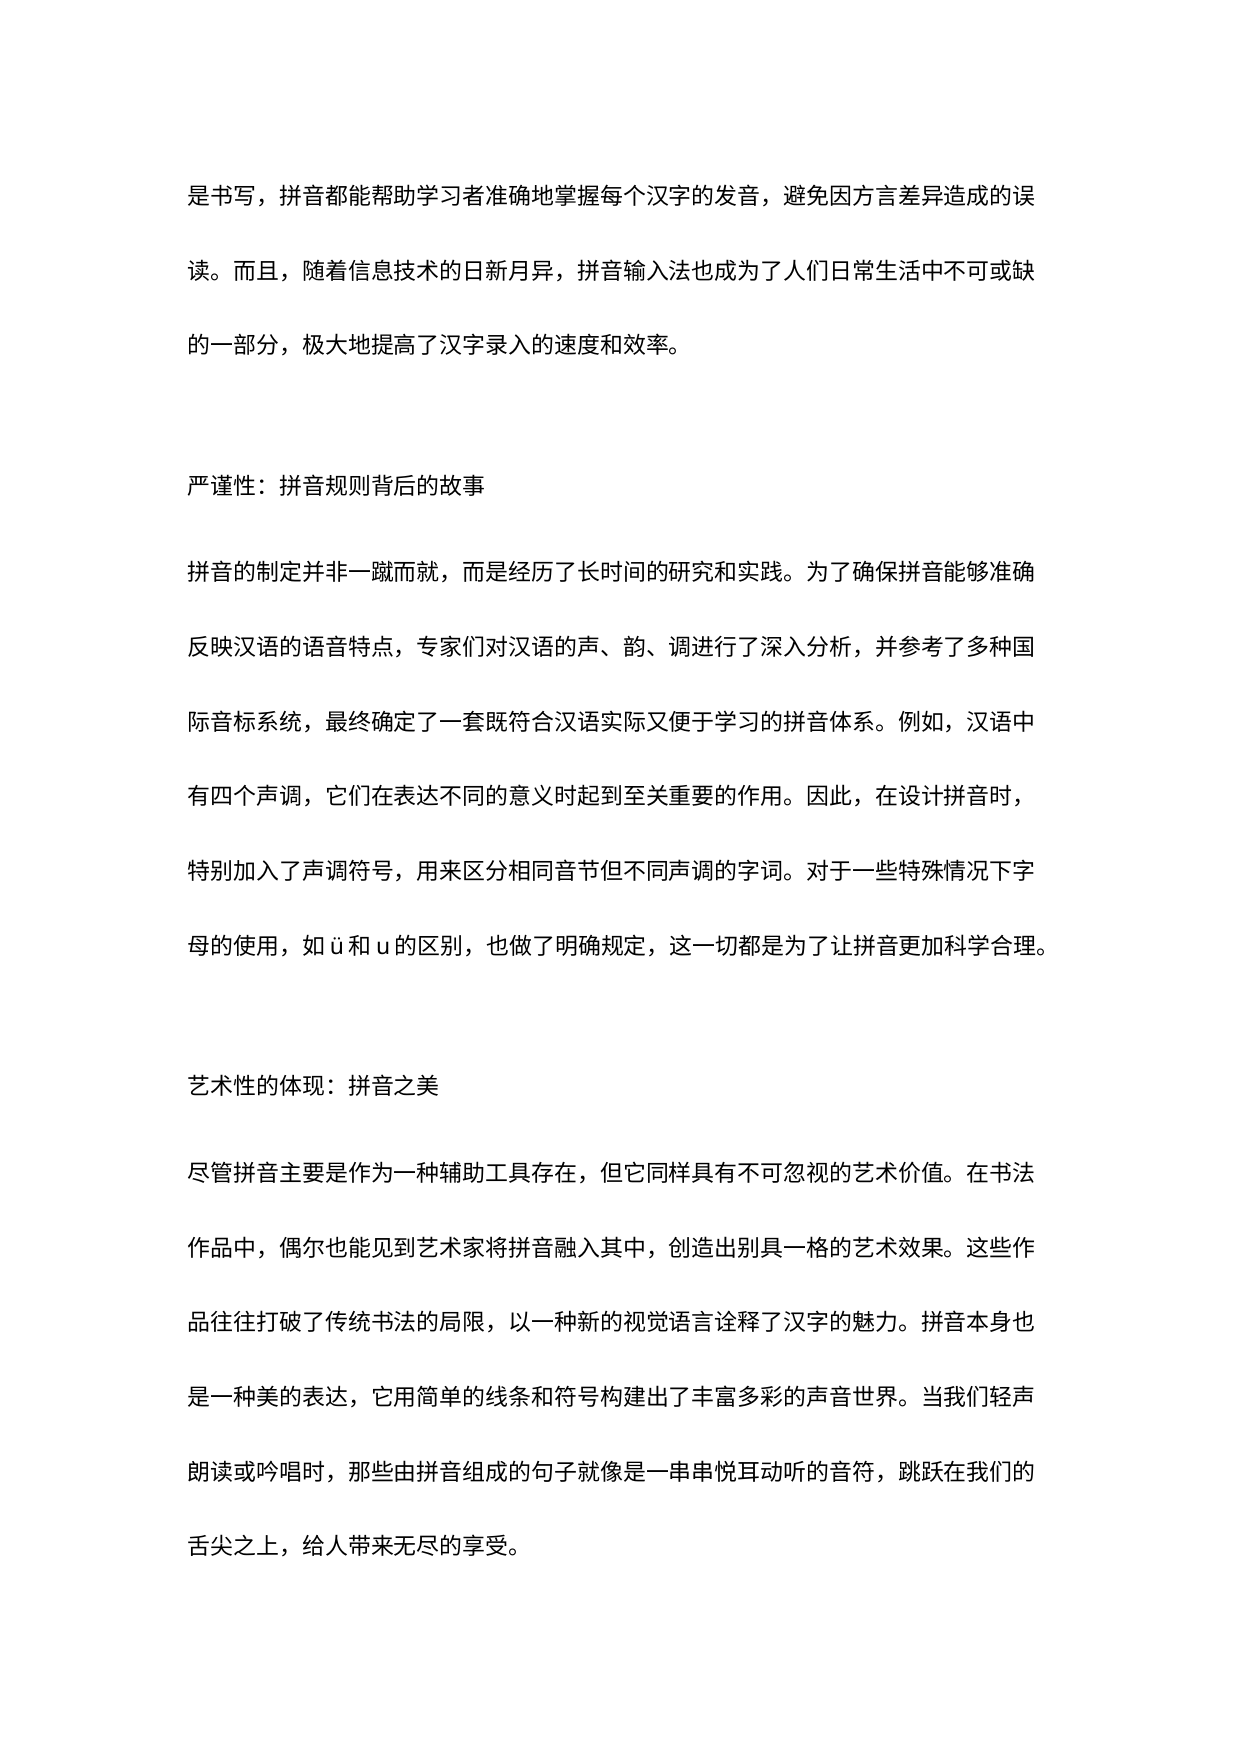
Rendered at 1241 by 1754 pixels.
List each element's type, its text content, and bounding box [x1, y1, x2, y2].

text 严谨性：拼音规则背后的故事 [187, 452, 1053, 517]
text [187, 162, 1053, 376]
text 艺术性的体现：拼音之美 [187, 1052, 1053, 1117]
text 尽管拼音主要是作为一种辅助工具存在，但它同样具有不可忽视的艺术价值。在书法作品中，偶尔也能见到艺术家将拼音融入其中，创造出别具一格的艺术效果。这些作品往往打破了传统书法的局限，以一种新的视觉语言诠释了汉字的魅力。拼音本身也是一种美的表达，它用简单的线条和符号构建出了丰富多彩的声音世界。当我们轻声朗读或吟唱时，那些由拼音组成的句子就像是一串串悦耳动听的音符，跳跃在我们的舌尖之上，给人带来无尽的享受。 [187, 1139, 1053, 1577]
text 拼音的制定并非一蹴而就，而是经历了长时间的研究和实践。为了确保拼音能够准确反映汉语的语音特点，专家们对汉语的声、韵、调进行了深入分析，并参考了多种国际音标系统，最终确定了一套既符合汉语实际又便于学习的拼音体系。例如，汉语中有四个声调，它们在表达不同的意义时起到至关重要的作用。因此，在设计拼音时，特别加入了声调符号，用来区分相同音节但不同声调的字词。对于一些特殊情况下字母的使用，如ü和u的区别，也做了明确规定，这一切都是为了让拼音更加科学合理。 [187, 538, 1053, 977]
